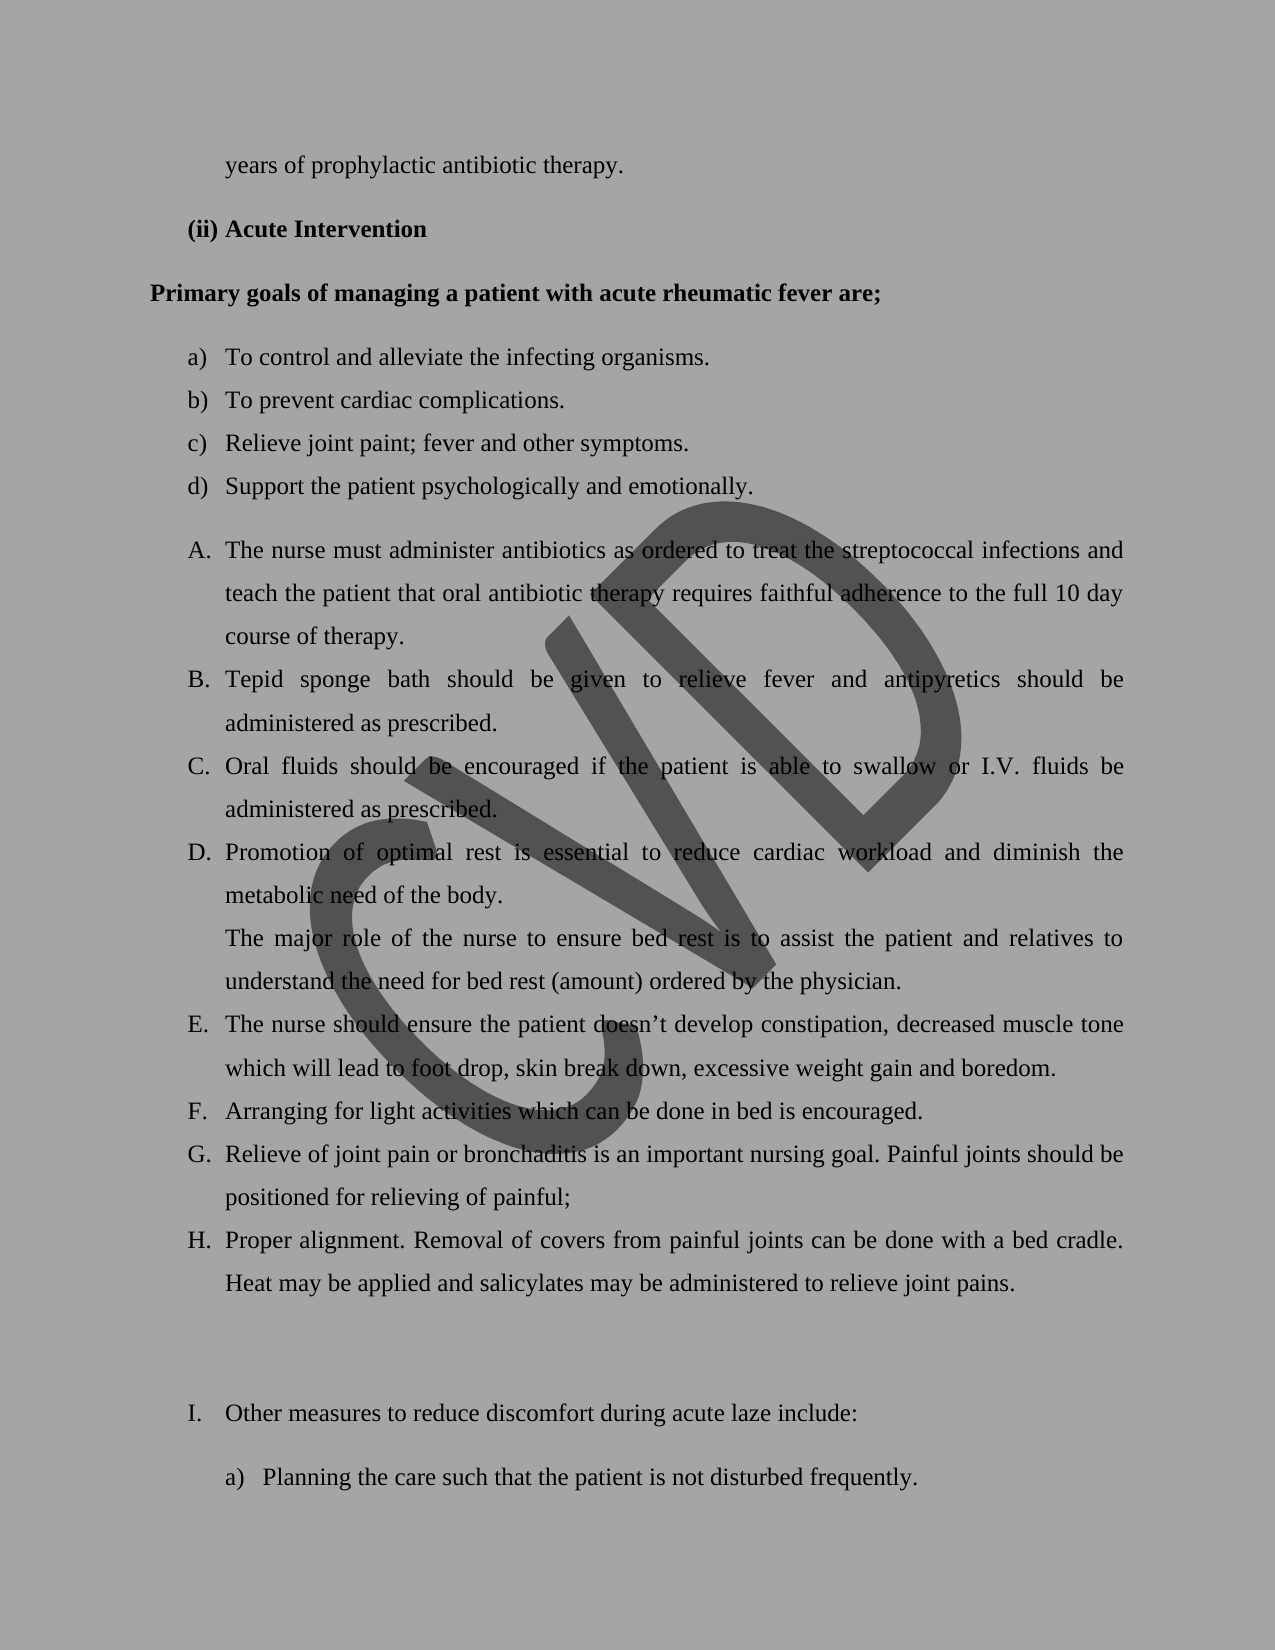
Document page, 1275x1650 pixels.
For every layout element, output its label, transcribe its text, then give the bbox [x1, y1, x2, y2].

list Support the patient psychologically and emotionally. [187, 471, 1125, 500]
list The nurse must administer antibiotics as ordered to treat the streptococcal infections and teach the patient that oral antibiotic therapy requires faithful adherence to the full 10 day course of therapy. [187, 535, 1125, 650]
list Proper alignment. Removal of covers from painful joints can be done with a bed cradle. Heat may be applied and salicylates may be administered to relieve joint pains. [187, 1225, 1125, 1297]
list Acute Intervention [187, 214, 1125, 243]
list Relieve joint paint; fever and other symptoms. [187, 428, 1125, 457]
list Promotion of optimal rest is essential to reduce cardiac workload and diminish the metabolic need of the body. [187, 837, 1125, 909]
text The major role of the nurse to ensure bed rest is to assist the patient and relatives to understand the need for bed rest (amount) ordered by the physician. [225, 923, 1125, 995]
list Oral fluids should be encouraged if the patient is able to swallow or I.V. fluids be administered as prescribed. [187, 751, 1125, 823]
list The nurse should ensure the patient doesn’t develop constipation, decreased muscle tone which will lead to foot drop, skin break down, excessive weight gain and boredom. [187, 1009, 1125, 1081]
list Tepid sponge bath should be given to relieve fever and antipyretics should be administered as prescribed. [187, 664, 1125, 736]
list Planning the care such that the patient is not disturbed frequently. [225, 1462, 1125, 1490]
list To control and alleviate the infecting organisms. [187, 342, 1125, 371]
text Primary goals of managing a patient with acute rheumatic fever are; [150, 278, 1125, 307]
list To prevent cardiac complications. [187, 385, 1125, 414]
list Relieve of joint pain or bronchaditis is an important nursing goal. Painful joints should be positioned for relieving of painful; [187, 1139, 1125, 1211]
list Other measures to reduce discomfort during acute laze include: [187, 1398, 1125, 1426]
list Arranging for light activities which can be done in bed is encouraged. [187, 1096, 1125, 1124]
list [187, 150, 1125, 179]
